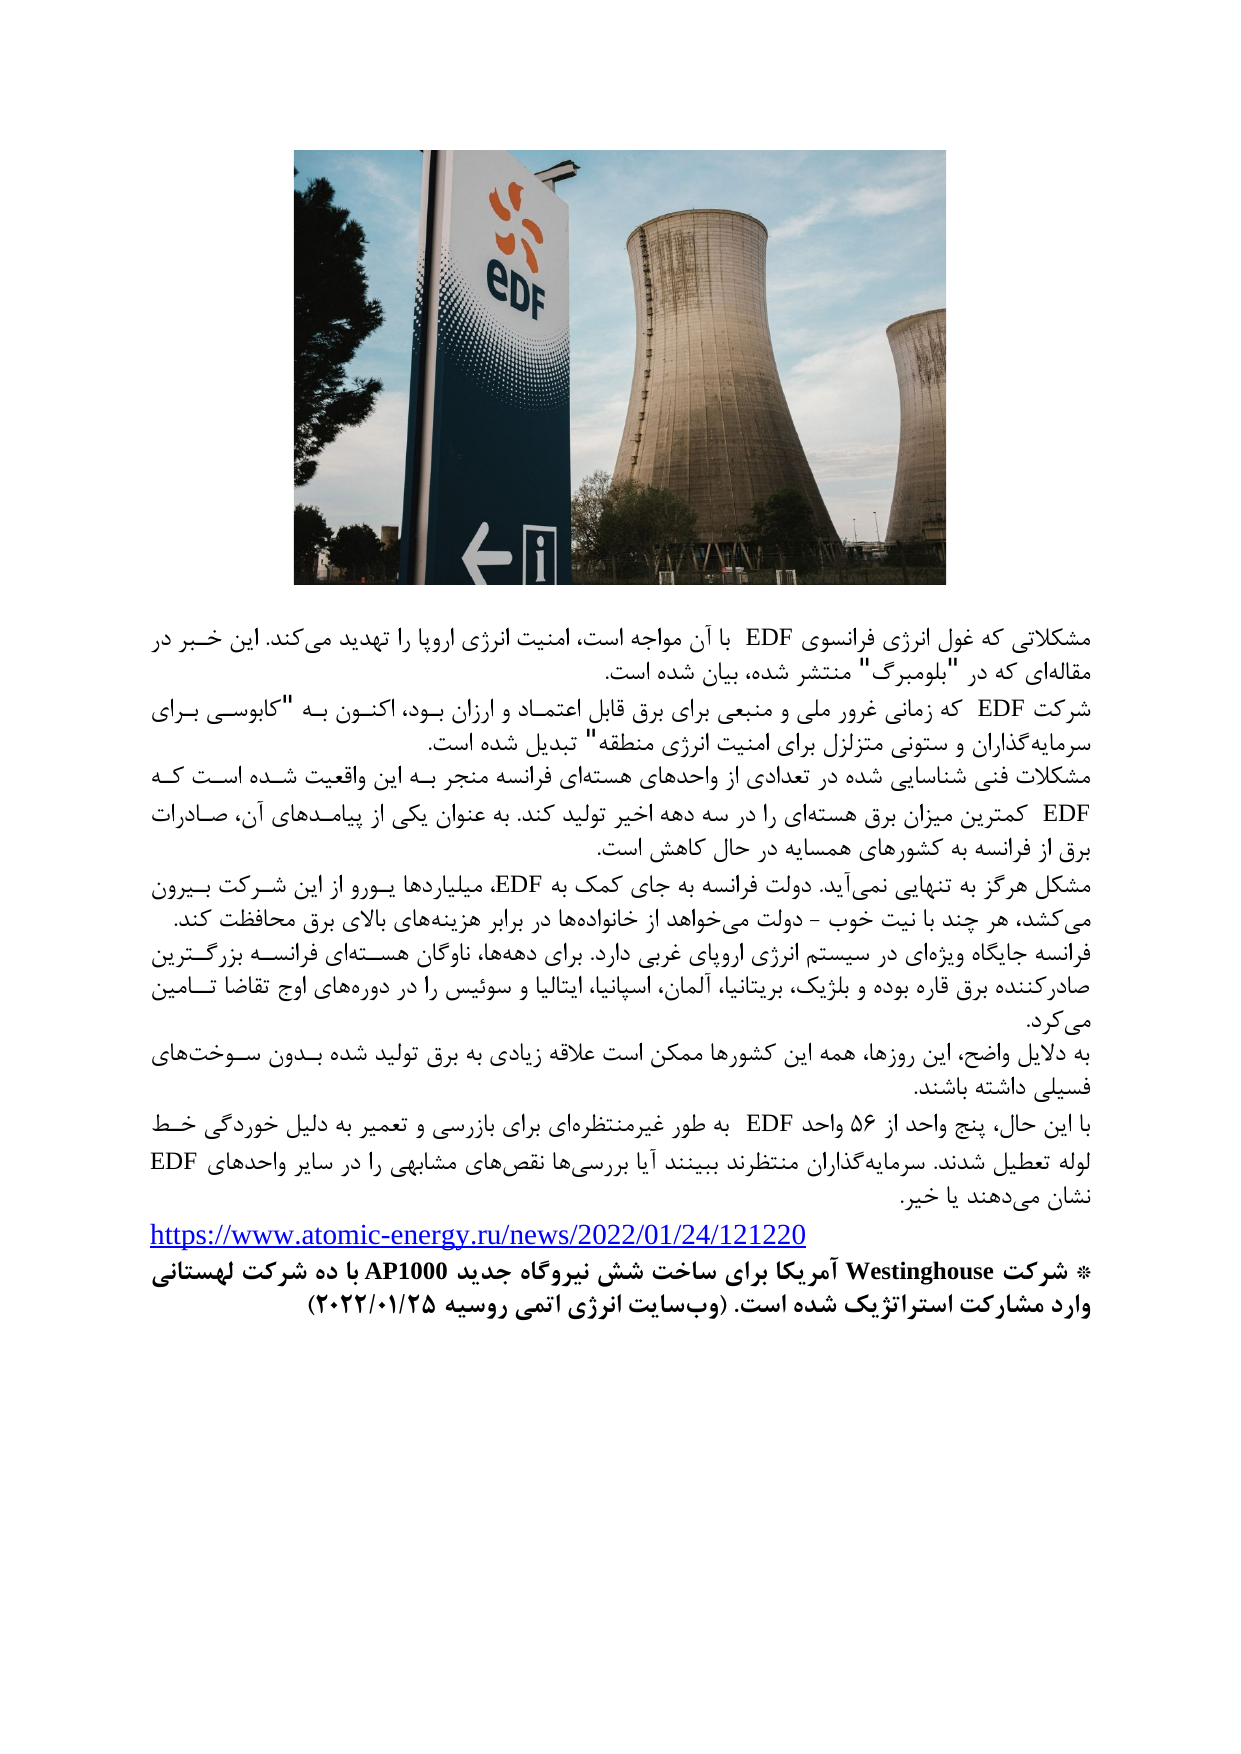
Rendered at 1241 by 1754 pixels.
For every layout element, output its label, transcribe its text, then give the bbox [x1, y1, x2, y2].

text با این حال، پنج واحد از 56 واحد EDF به طور غیرمنتظره‌ای برای بازرسی و تعمیر به دلیل خوردگی خط لوله تعطیل شدند. سرمایه‌گذاران منتظرند ببینند آیا بررسی‌ها نقص‌های مشابهی را در سایر واحدهای EDF نشان می‌دهند یا خیر. [150, 1108, 1090, 1213]
text مشکل هرگز به تنهایی نمی‌آید. دولت فرانسه به جای کمک به EDF، میلیاردها یورو از این شرکت بیرون می‌کشد، هر چند با نیت خوب - دولت می‌خواهد از خانواده‌ها در برابر هزینه‌های بالای برق محافظت کند. [150, 869, 1090, 936]
text به دلایل واضح، این روزها، همه این کشورها ممکن است علاقه زیادی به برق تولید شده بدون سوخت‌های فسیلی داشته باشند. [150, 1041, 1090, 1104]
text * شرکت Westinghouse آمریکا برای ساخت شش نیروگاه جدید AP1000 با ده شرکت لهستانی وارد مشارکت استراتژیک شده است. (وب‌سایت انرژی اتمی روسیه 2022/01/25) [150, 1256, 1090, 1323]
text https://www.atomic-energy.ru/news/2022/01/24/121220 [150, 1217, 1090, 1251]
text مشکلاتی که غول انرژی فرانسوی EDF با آن مواجه است، امنیت انرژی اروپا را تهدید می‌کند. این خبر در مقاله‌ای که در "بلومبرگ" منتشر شده، بیان شده است. [150, 622, 1090, 689]
text شرکت EDF که زمانی غرور ملی و منبعی برای برق قابل اعتماد و ارزان بود، اکنون به "کابوسی برای سرمایه‌گذاران و ستونی متزلزل برای امنیت انرژی منطقه" تبدیل شده است. [150, 693, 1090, 760]
text فرانسه جایگاه ویژه‌ای در سیستم انرژی اروپای غربی دارد. برای دهه‌ها، ناوگان هسته‌ای فرانسه بزرگترین صادرکننده برق قاره بوده و بلژیک، بریتانیا، آلمان، اسپانیا، ایتالیا و سوئیس را در دوره‌های اوج تقاضا تامین می‌کرد. [150, 941, 1090, 1037]
text مشکلات فنی شناسایی شده در تعدادی از واحدهای هسته‌ای فرانسه منجر به این واقعیت شده است که EDF کمترین میزان برق هسته‌ای را در سه دهه اخیر تولید کند. به عنوان یکی از پیامدهای آن، صادرات برق از فرانسه به کشورهای همسایه در حال کاهش است. [150, 765, 1090, 865]
picture [293, 150, 947, 585]
